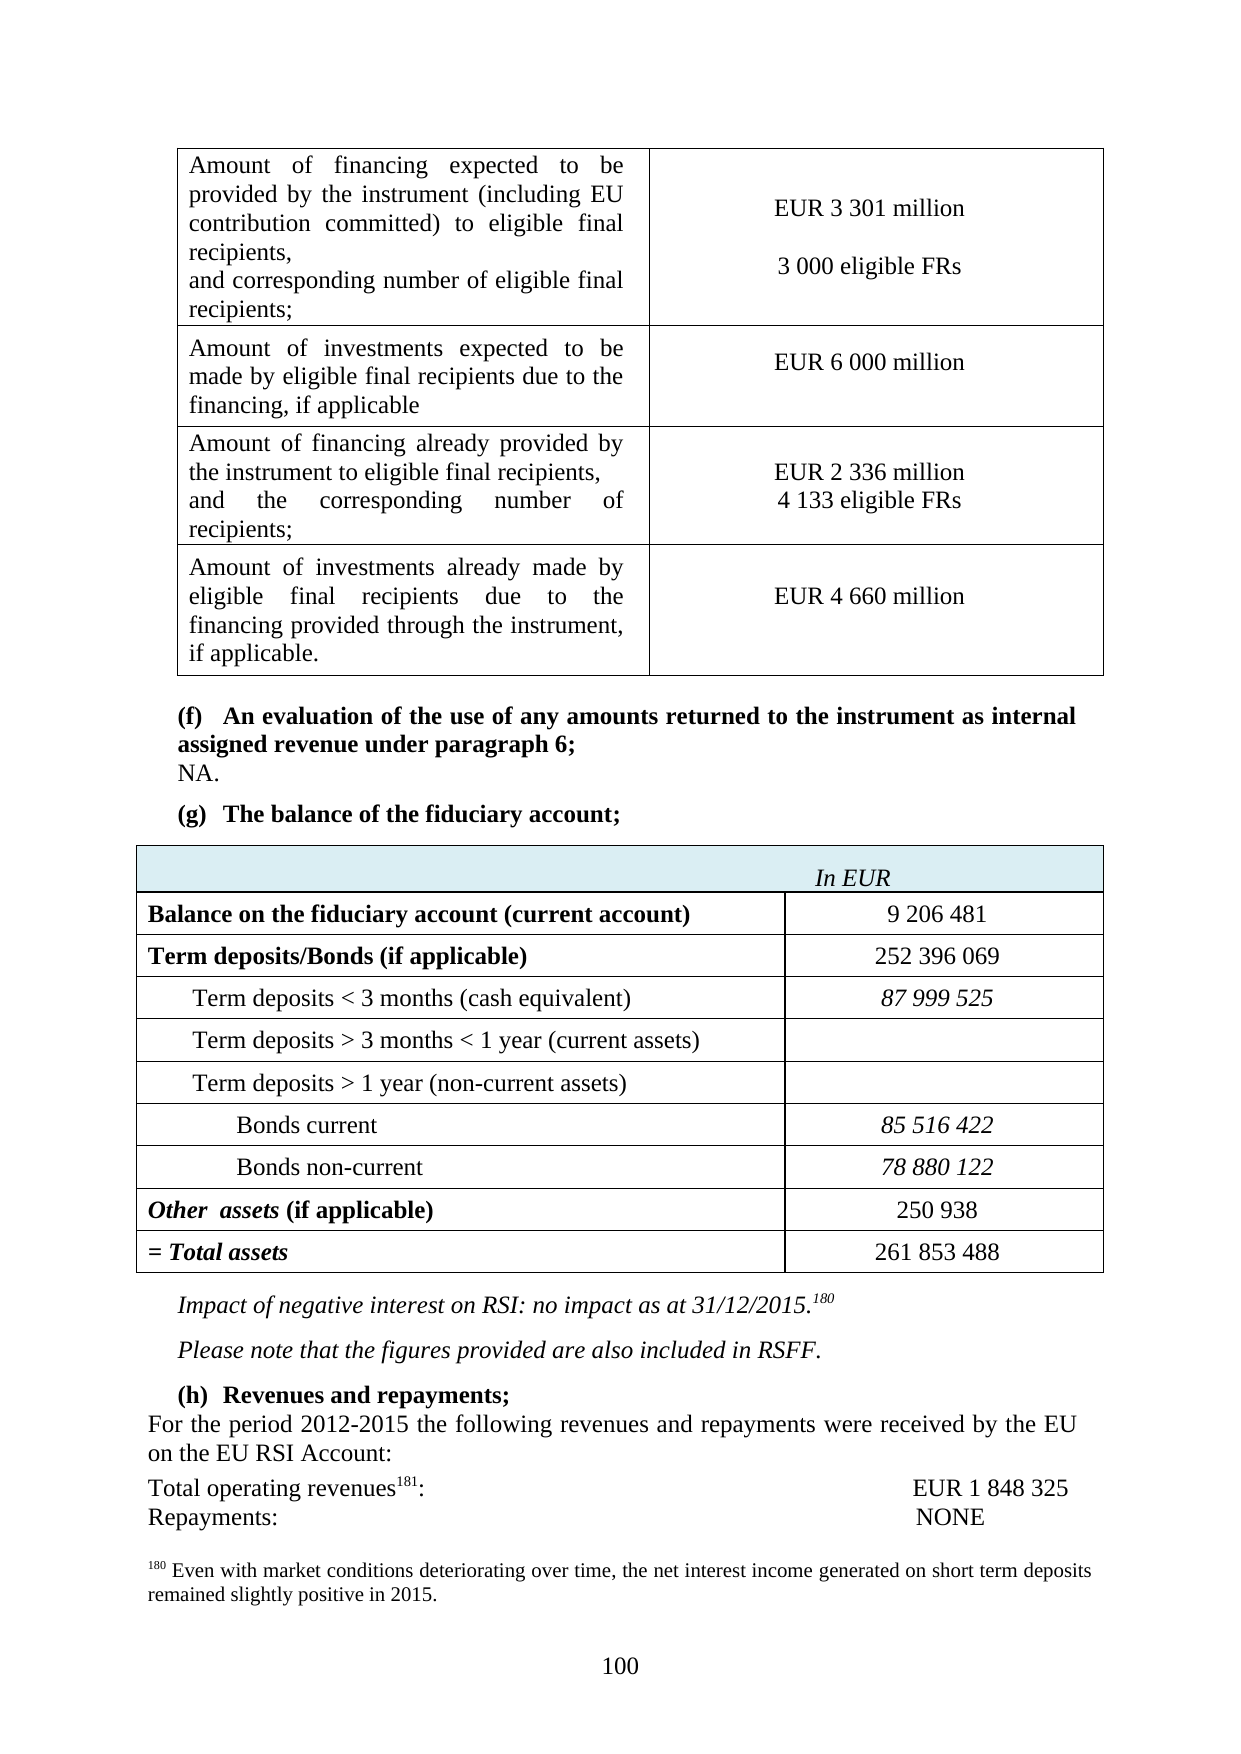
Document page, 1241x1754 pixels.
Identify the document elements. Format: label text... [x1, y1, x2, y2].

table_cell Term deposits > 3 months < 1 year (current assets) [137, 1019, 784, 1061]
table_cell 87 999 525 [786, 977, 1103, 1018]
table_cell EUR 4 660 million [650, 545, 1103, 675]
table_cell 261 853 488 [786, 1231, 1103, 1272]
text For the period 2012-2015 the following revenues and repayments were received by the EU on the EU RSI Account: [148, 1409, 1078, 1467]
table_cell EUR 6 000 million [650, 326, 1103, 426]
table_cell Balance on the fiduciary account (current account) [137, 893, 784, 934]
table_header In EUR [137, 846, 1103, 891]
table_cell Amount of investments already made by eligible final recipients due to the financing provided through the instrument, if applicable. [178, 545, 649, 675]
table_header Amount of financing expected to be provided by the instrument (including EU contribution committed) to eligible final recipients, and corresponding number of eligible final recipients; [178, 149, 649, 325]
table_cell 250 938 [786, 1189, 1103, 1230]
table_cell [786, 1062, 1103, 1103]
table_cell 78 880 122 [786, 1146, 1103, 1187]
table_cell 9 206 481 [786, 893, 1103, 934]
table_cell Term deposits < 3 months (cash equivalent) [137, 977, 784, 1018]
subtitle Revenues and repayments; [177, 1381, 1078, 1409]
text Repayments: NONE [148, 1502, 1078, 1531]
table_header EUR 3 301 million 3 000 eligible FRs [650, 149, 1103, 325]
table_cell 252 396 069 [786, 935, 1103, 976]
table_cell Bonds current [137, 1104, 784, 1145]
table_cell Term deposits > 1 year (non-current assets) [137, 1062, 784, 1103]
table_cell Amount of financing already provided by the instrument to eligible final recipients, and the corresponding number of recipients; [178, 427, 649, 544]
table_cell Other assets (if applicable) [137, 1189, 784, 1230]
table_cell Amount of investments expected to be made by eligible final recipients due to the financing, if applicable [178, 326, 649, 426]
table_cell EUR 2 336 million 4 133 eligible FRs [650, 427, 1103, 544]
table_cell Term deposits/Bonds (if applicable) [137, 935, 784, 976]
text NA. [177, 758, 1078, 787]
subtitle Impact of negative interest on RSI: no impact as at 31/12/2015. [177, 1290, 1078, 1318]
subtitle The balance of the fiduciary account; [177, 799, 1078, 828]
table_cell 85 516 422 [786, 1104, 1103, 1145]
table_cell [786, 1019, 1103, 1061]
table_cell Bonds non-current [137, 1146, 784, 1187]
subtitle An evaluation of the use of any amounts returned to the instrument as internal assigned revenue under paragraph 6; [177, 701, 1078, 758]
text Total operating revenues: EUR 1 848 325 [148, 1473, 1078, 1502]
table_cell = Total assets [137, 1231, 784, 1272]
subtitle Please note that the figures provided are also included in RSFF. [177, 1335, 1078, 1364]
